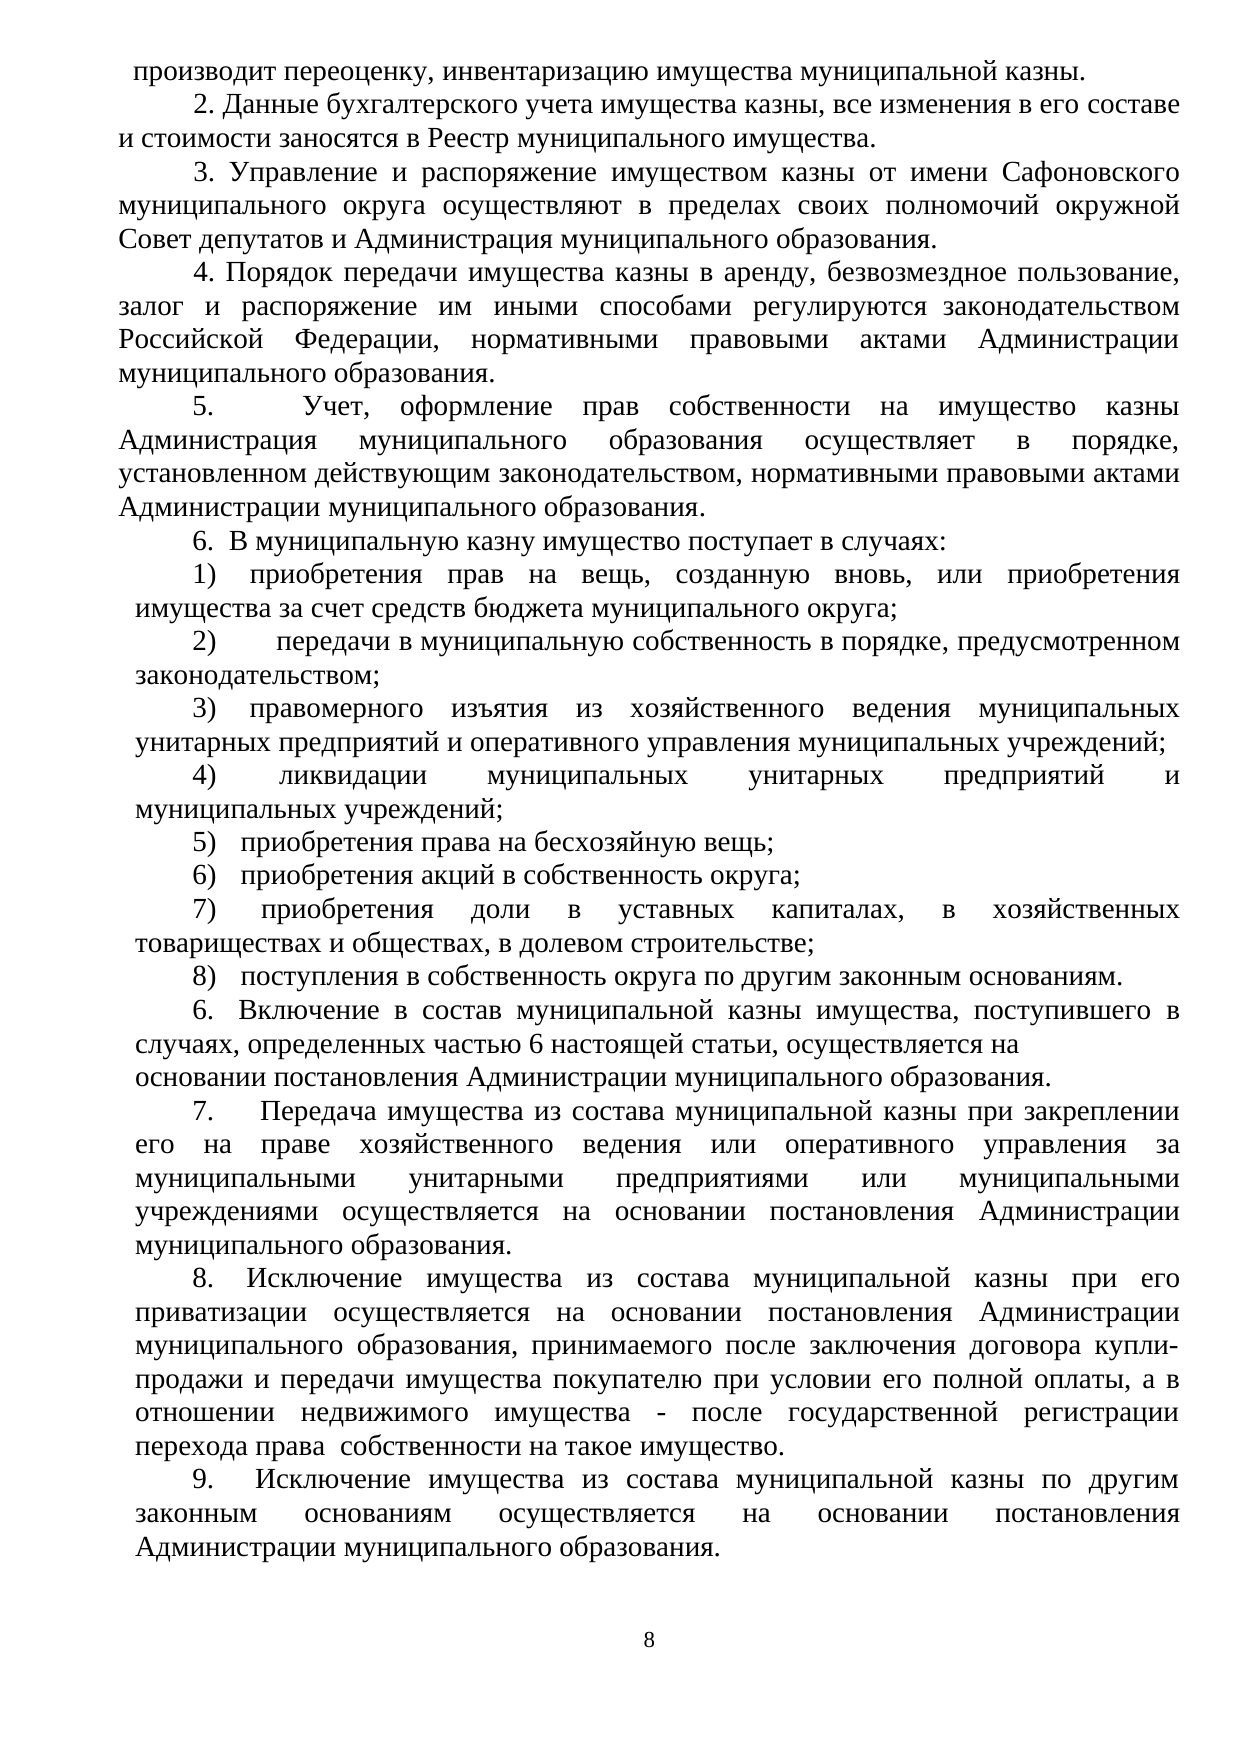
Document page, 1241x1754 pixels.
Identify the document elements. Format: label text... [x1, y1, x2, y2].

list Исключение имущества из состава муниципальной казны при его приватизации осуществляется на основании постановления Администрации муниципального образования, принимаемого после заключения договора купли-продажи и передачи имущества покупателю при условии его полной оплаты, а в отношении недвижимого имущества - после государственной регистрации перехода права собственности на такое имущество. [135, 1260, 1180, 1462]
list приобретения акций в собственность округа; [192, 858, 1180, 892]
list правомерного изъятия из хозяйственного ведения муниципальных унитарных предприятий и оперативного управления муниципальных учреждений; [135, 690, 1180, 757]
list Исключение имущества из состава муниципальной казны по другим законным основаниям осуществляется на основании постановления Администрации муниципального образования. [135, 1462, 1180, 1562]
text 3. Управление и распоряжение имуществом казны от имени Сафоновского муниципального округа осуществляют в пределах своих полномочий окружной Совет депутатов и Администрация муниципального образования. [118, 154, 1180, 254]
list приобретения права на бесхозяйную вещь; [192, 824, 1180, 858]
text 2. Данные бухгалтерского учета имущества казны, все изменения в его составе и стоимости заносятся в Реестр муниципального имущества. [118, 87, 1180, 154]
list Включение в состав муниципальной казны имущества, поступившего в случаях, определенных частью 6 настоящей статьи, осуществляется на [135, 992, 1180, 1059]
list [133, 53, 1180, 87]
list Передача имущества из состава муниципальной казны при закреплении его на праве хозяйственного ведения или оперативного управления за муниципальными унитарными предприятиями или муниципальными учреждениями осуществляется на основании постановления Администрации муниципального образования. [135, 1093, 1180, 1260]
text основании постановления Администрации муниципального образования. [135, 1059, 1180, 1093]
list поступления в собственность округа по другим законным основаниям. [192, 959, 1180, 992]
list приобретения доли в уставных капиталах, в хозяйственных товариществах и обществах, в долевом строительстве; [135, 892, 1180, 959]
text 4. Порядок передачи имущества казны в аренду, безвозмездное пользование, залог и распоряжение им иными способами регулируются законодательством Российской Федерации, нормативными правовыми актами Администрации муниципального образования. [118, 254, 1180, 388]
list передачи в муниципальную собственность в порядке, предусмотренном законодательством; [135, 623, 1180, 690]
text 5. Учет, оформление прав собственности на имущество казны Администрация муниципального образования осуществляет в порядке, установленном действующим законодательством, нормативными правовыми актами Администрации муниципального образования. [118, 388, 1180, 523]
text 6. В муниципальную казну имущество поступает в случаях: [118, 523, 1180, 556]
list приобретения прав на вещь, созданную вновь, или приобретения имущества за счет средств бюджета муниципального округа; [135, 556, 1180, 623]
list ликвидации муниципальных унитарных предприятий и муниципальных учреждений; [135, 757, 1180, 824]
